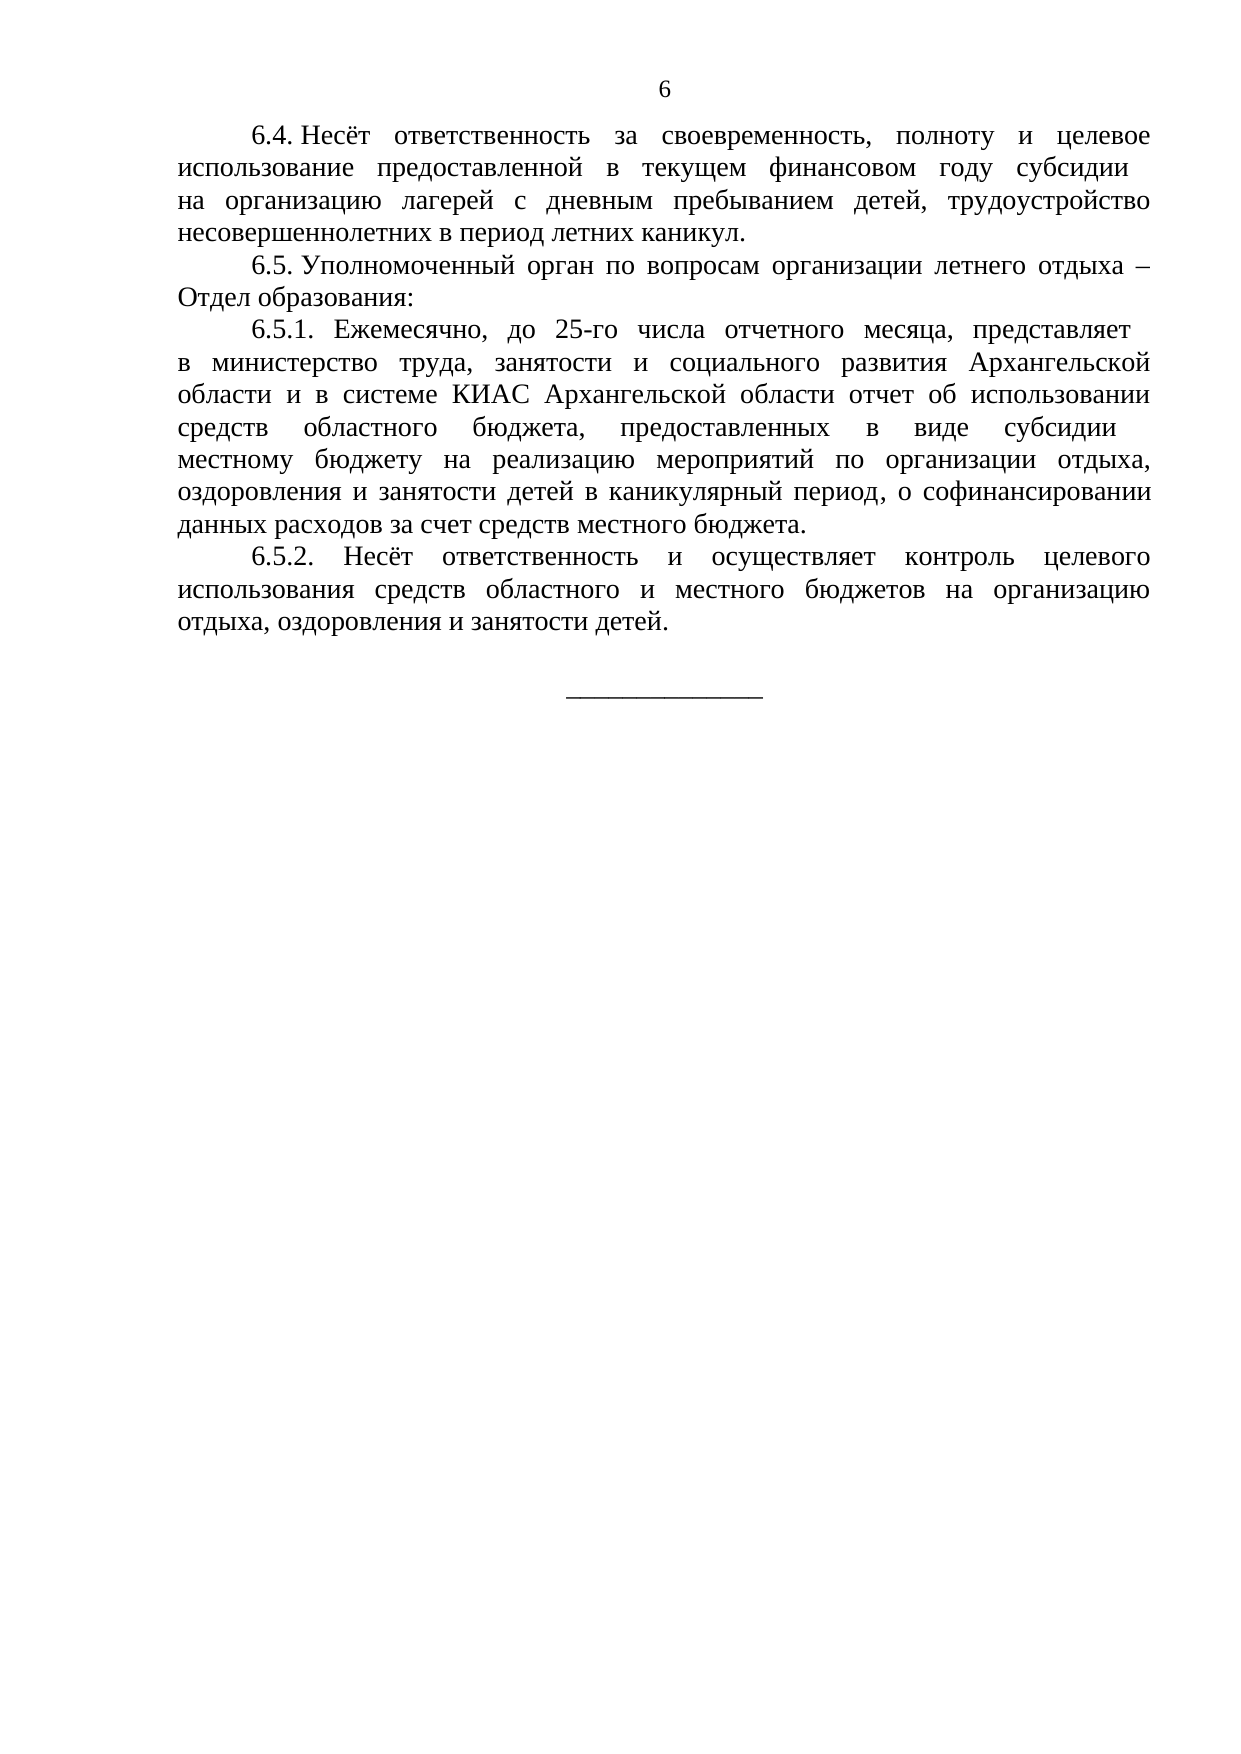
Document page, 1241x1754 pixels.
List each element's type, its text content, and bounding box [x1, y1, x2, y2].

text 6.5.2. Несёт ответственность и осуществляет контроль целевого использования средств областного и местного бюджетов на организацию отдыха, оздоровления и занятости детей. [177, 539, 1152, 636]
text ______________ [177, 669, 1152, 701]
list Несёт ответственность за своевременность, полноту и целевое использование предоставленной в текущем финансовом году субсидии на организацию лагерей с дневным пребыванием детей, трудоустройство несовершеннолетних в период летних каникул. [177, 118, 1152, 248]
list Уполномоченный орган по вопросам организации летнего отдыха – Отдел образования: [177, 248, 1152, 312]
text 6.5.1. Ежемесячно, до 25-го числа отчетного месяца, представляет в министерство труда, занятости и социального развития Архангельской области и в системе КИАС Архангельской области отчет об использовании средств областного бюджета, предоставленных в виде субсидии местному бюджету на реализацию мероприятий по организации отдыха, оздоровления и занятости детей в каникулярный период, о софинансировании данных расходов за счет средств местного бюджета. [177, 312, 1152, 539]
